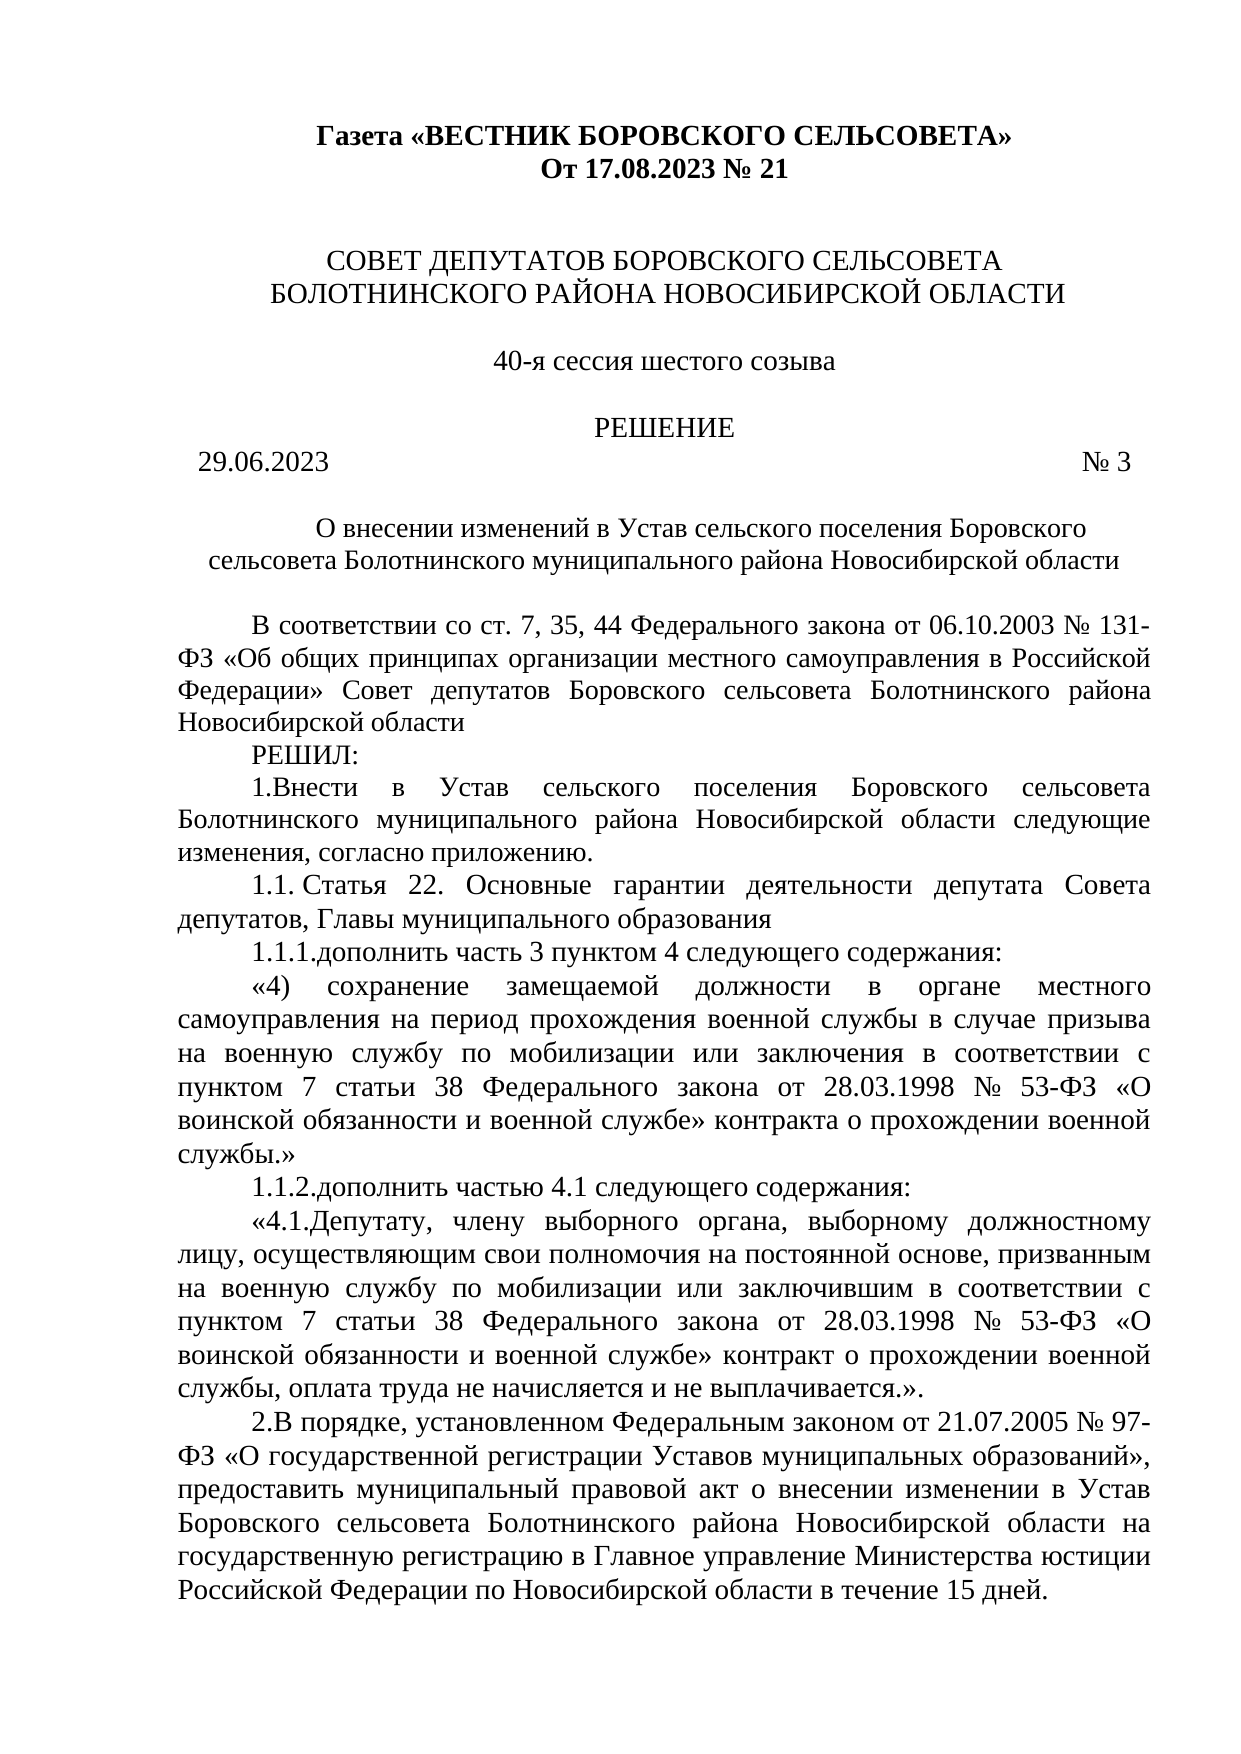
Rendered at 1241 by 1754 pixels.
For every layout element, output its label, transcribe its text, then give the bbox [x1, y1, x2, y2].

text «4.1.Депутату, члену выборного органа, выборному должностному лицу, осуществляющим свои полномочия на постоянной основе, призванным на военную службу по мобилизации или заключившим в соответствии с пунктом 7 статьи 38 Федерального закона от 28.03.1998 № 53-ФЗ «О воинской обязанности и военной службе» контракт о прохождении военной службы, оплата труда не начисляется и не выплачивается.». [177, 1203, 1152, 1404]
text «4) сохранение замещаемой должности в органе местного самоуправления на период прохождения военной службы в случае призыва на военную службу по мобилизации или заключения в соответствии с пунктом 7 статьи 38 Федерального закона от 28.03.1998 № 53-ФЗ «О воинской обязанности и военной службе» контракта о прохождении военной службы.» [177, 968, 1152, 1169]
text 2.В порядке, установленном Федеральным законом от 21.07.2005 № 97-ФЗ «О государственной регистрации Уставов муниципальных образований», предоставить муниципальный правовой акт о внесении изменении в Устав Боровского сельсовета Болотнинского района Новосибирской области на государственную регистрацию в Главное управление Министерства юстиции Российской Федерации по Новосибирской области в течение 15 дней. [177, 1404, 1152, 1605]
text Газета «ВЕСТНИК БОРОВСКОГО СЕЛЬСОВЕТА» [177, 118, 1152, 152]
text 1.1.2.дополнить частью 4.1 следующего содержания: [177, 1169, 1152, 1203]
text РЕШИЛ: [177, 738, 1152, 770]
text О внесении изменений в Устав сельского поселения Боровского сельсовета Болотнинского муниципального района Новосибирской области [177, 511, 1152, 576]
text 29.06.2023 № 3 [177, 444, 1152, 477]
text РЕШЕНИЕ [177, 410, 1152, 444]
text БОЛОТНИНСКОГО РАЙОНА НОВОСИБИРСКОЙ ОБЛАСТИ [177, 276, 1152, 310]
text От 17.08.2023 № 21 [177, 152, 1152, 185]
text 1.Внести в Устав сельского поселения Боровского сельсовета Болотнинского муниципального района Новосибирской области следующие изменения, согласно приложению. [177, 770, 1152, 867]
text 40-я сессия шестого созыва [177, 343, 1152, 377]
text 1.1.1.дополнить часть 3 пунктом 4 следующего содержания: [177, 934, 1152, 968]
text СОВЕТ ДЕПУТАТОВ БОРОВСКОГО СЕЛЬСОВЕТА [177, 243, 1152, 276]
text В соответствии со ст. 7, 35, 44 Федерального закона от 06.10.2003 № 131-ФЗ «Об общих принципах организации местного самоуправления в Российской Федерации» Совет депутатов Боровского сельсовета Болотнинского района Новосибирской области [177, 608, 1152, 738]
text 1.1. Статья 22. Основные гарантии деятельности депутата Совета депутатов, Главы муниципального образования [177, 867, 1152, 934]
